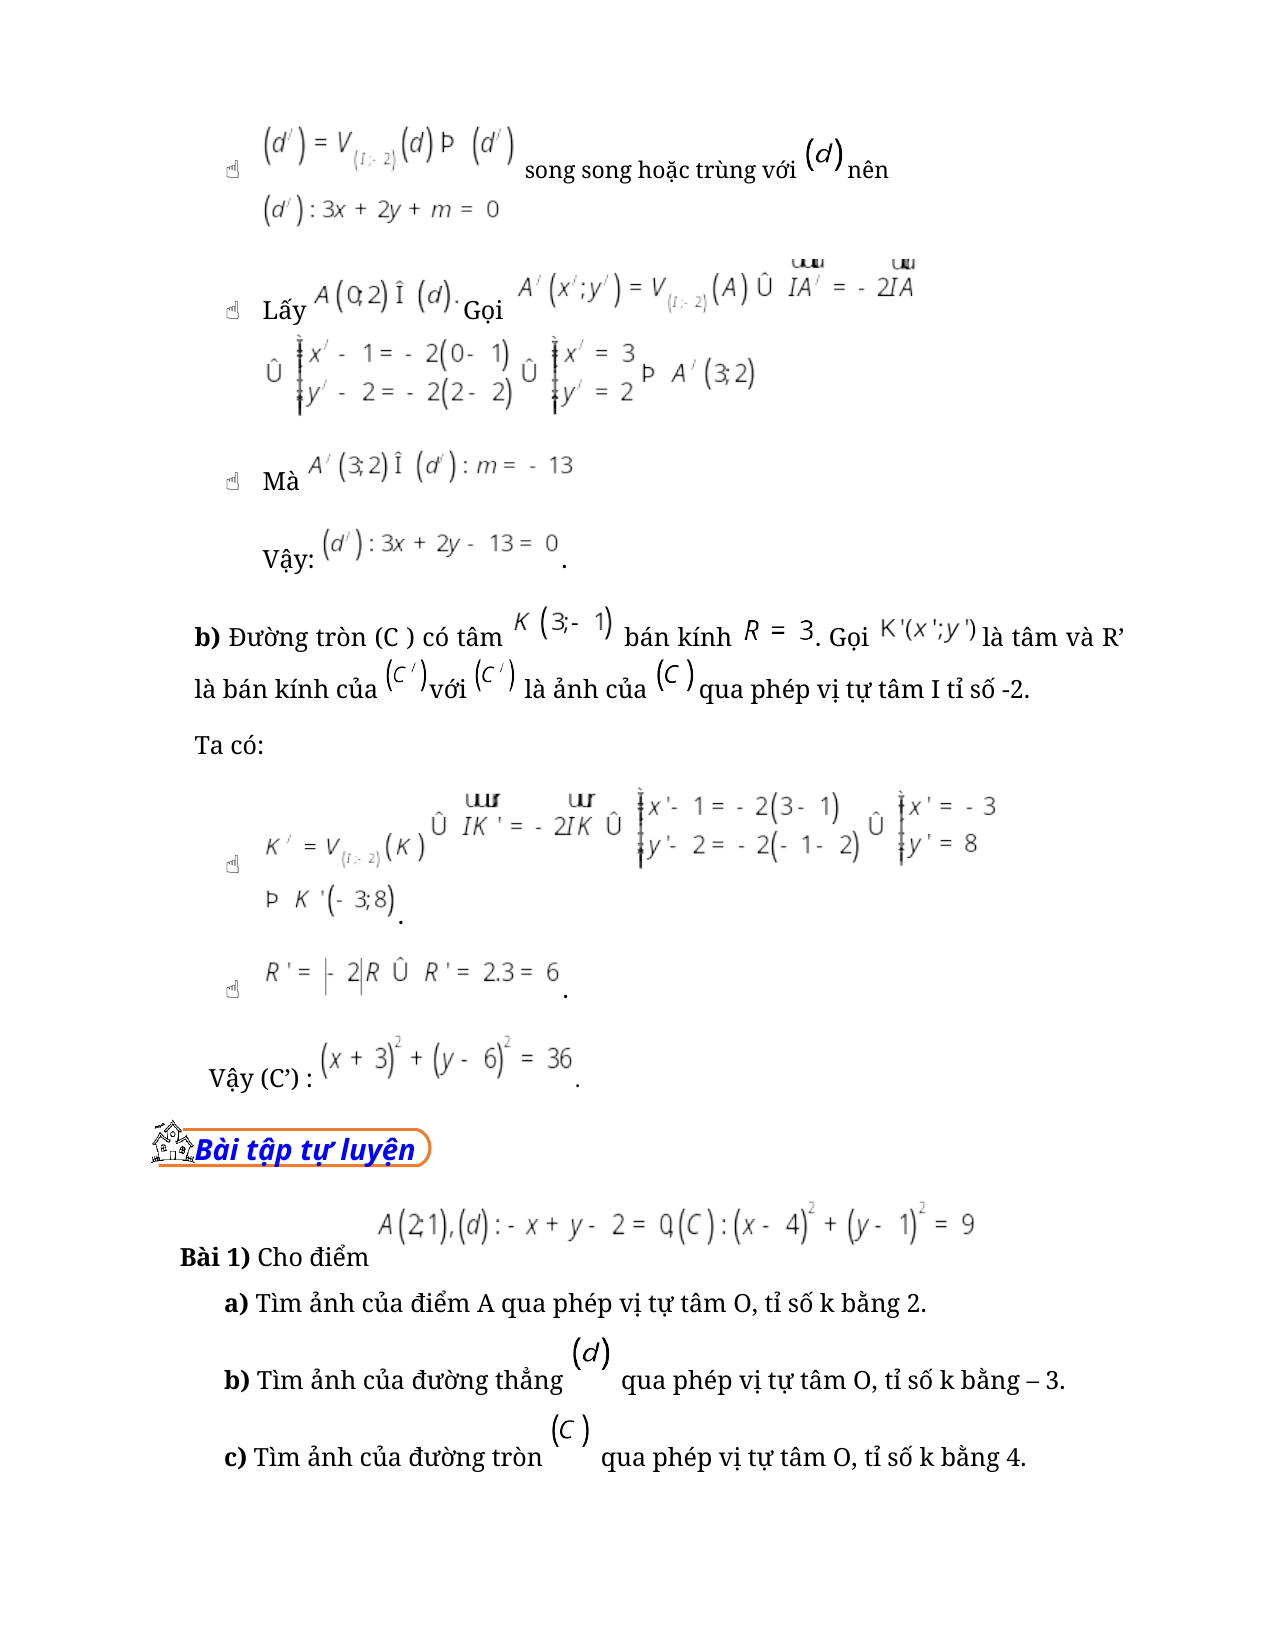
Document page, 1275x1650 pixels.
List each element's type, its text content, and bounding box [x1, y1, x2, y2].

list Lấy Gọi [225, 259, 1125, 421]
list Vậy: . [262, 524, 1125, 576]
text Vậy (C’) : . [194, 1027, 1125, 1095]
list Mà [225, 446, 1125, 498]
list . [225, 954, 1125, 1006]
list c) Tìm ảnh của đường tròn qua phép vị tự tâm O, tỉ số k bằng 4. [224, 1409, 1106, 1474]
picture [150, 1118, 195, 1164]
text Ta có: [194, 728, 1125, 762]
list song song hoặc trùng với nên [225, 118, 1125, 234]
list Bài 1) Cho điểm [179, 1193, 1106, 1273]
list a) Tìm ảnh của điểm A qua phép vị tự tâm O, tỉ số k bằng 2. [224, 1286, 1106, 1320]
list b) Tìm ảnh của đường thẳng qua phép vị tự tâm O, tỉ số k bằng – 3. [224, 1333, 1106, 1397]
list . [225, 784, 1125, 932]
text b) Đường tròn (C ) có tâm bán kính . Gọi là tâm và R’ là bán kính của với là ảnh của qua phép vị tự tâm I tỉ số -2. [194, 602, 1125, 706]
